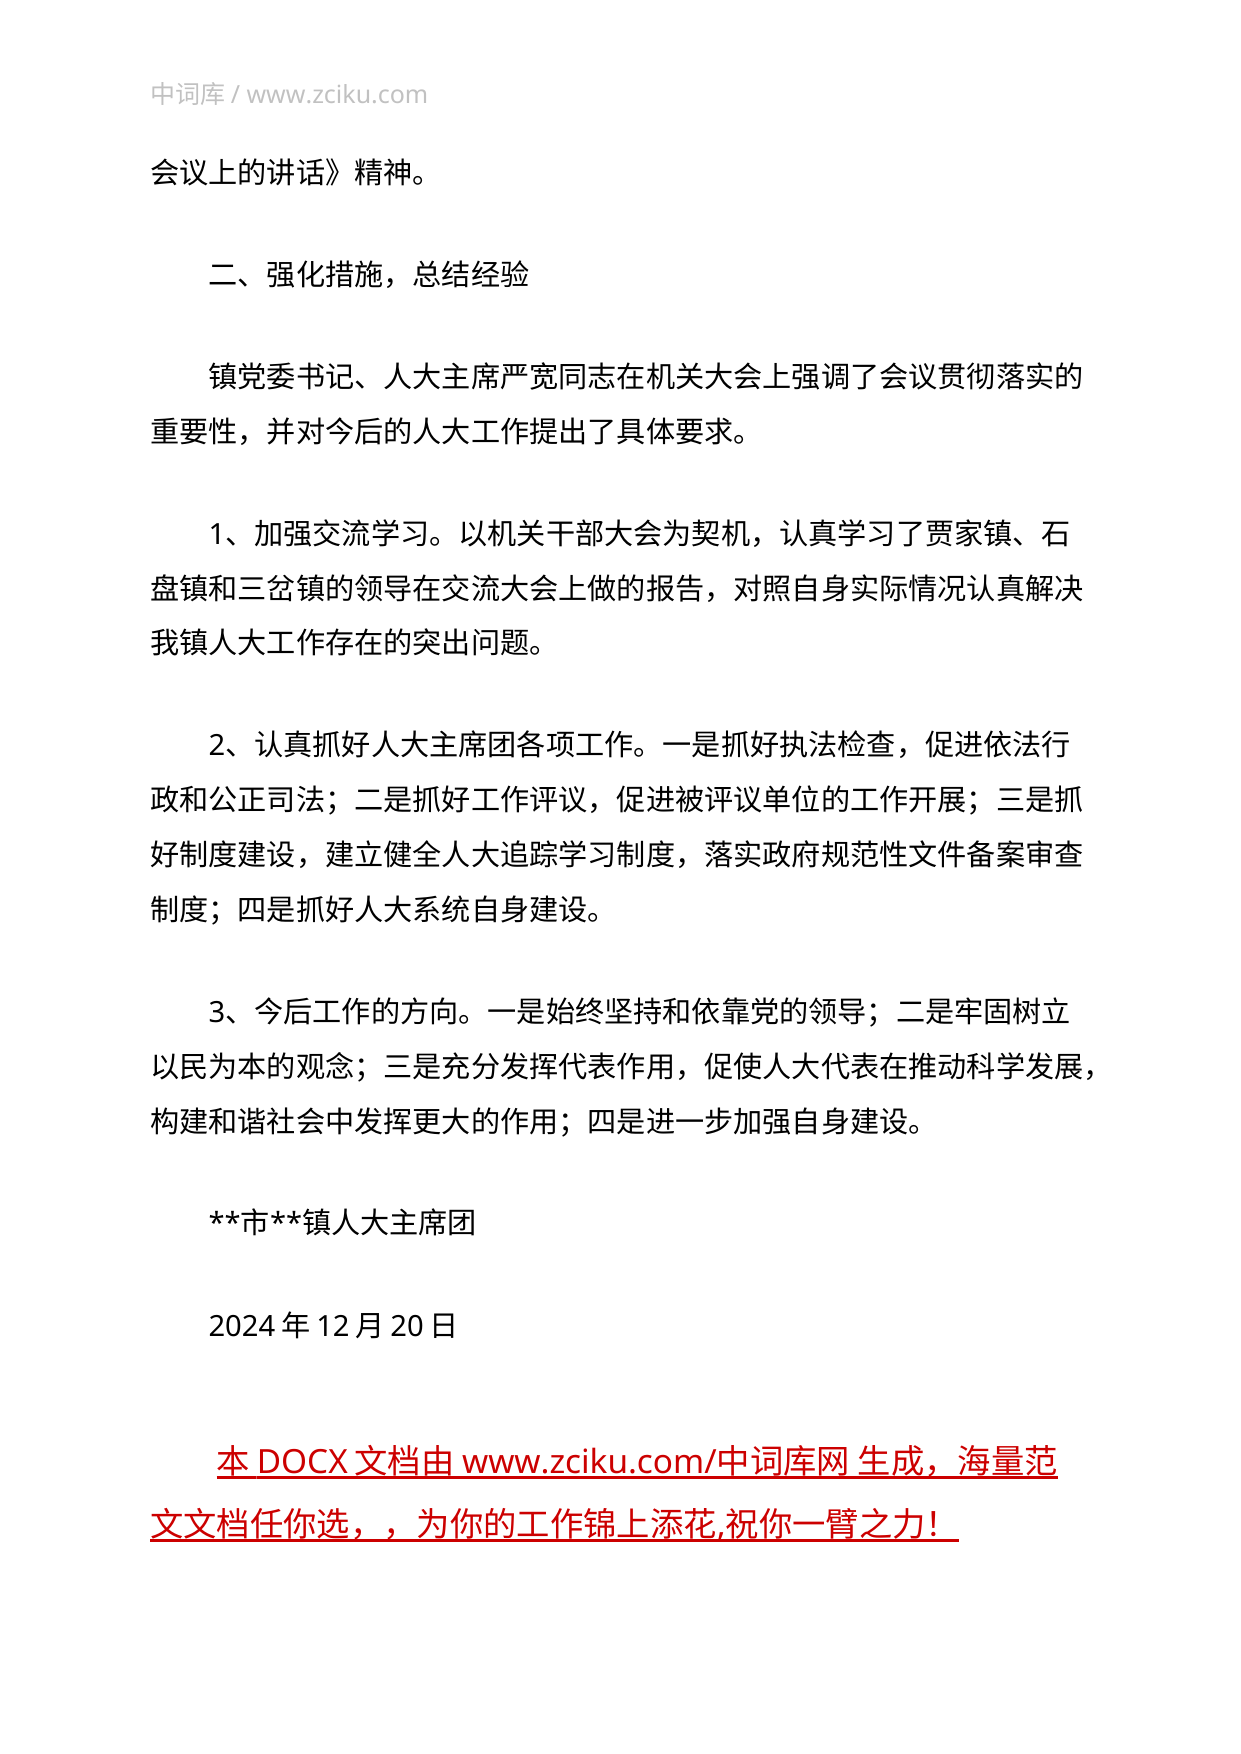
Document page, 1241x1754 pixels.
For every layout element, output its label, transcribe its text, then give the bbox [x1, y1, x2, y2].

text 2、认真抓好人大主席团各项工作。一是抓好执法检查，促进依法行政和公正司法；二是抓好工作评议，促进被评议单位的工作开展；三是抓好制度建设，建立健全人大追踪学习制度，落实政府规范性文件备案审查制度；四是抓好人大系统自身建设。 [150, 722, 1090, 929]
text **市**镇人大主席团 [150, 1200, 1090, 1242]
text 二、强化措施，总结经验 [150, 252, 1090, 294]
text 本DOCX文档由 www.zciku.com/中词库网 生成，海量范文文档任你选，，为你的工作锦上添花,祝你一臂之力！ [150, 1435, 1090, 1547]
text 2024年12月20日 [150, 1302, 1090, 1344]
text 3、今后工作的方向。一是始终坚持和依靠党的领导；二是牢固树立以民为本的观念；三是充分发挥代表作用，促使人大代表在推动科学发展，构建和谐社会中发挥更大的作用；四是进一步加强自身建设。 [150, 988, 1090, 1141]
text 镇党委书记、人大主席严宽同志在机关大会上强调了会议贯彻落实的重要性，并对今后的人大工作提出了具体要求。 [150, 353, 1090, 451]
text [150, 150, 1090, 192]
text 1、加强交流学习。以机关干部大会为契机，认真学习了贾家镇、石盘镇和三岔镇的领导在交流大会上做的报告，对照自身实际情况认真解决我镇人大工作存在的突出问题。 [150, 510, 1090, 662]
